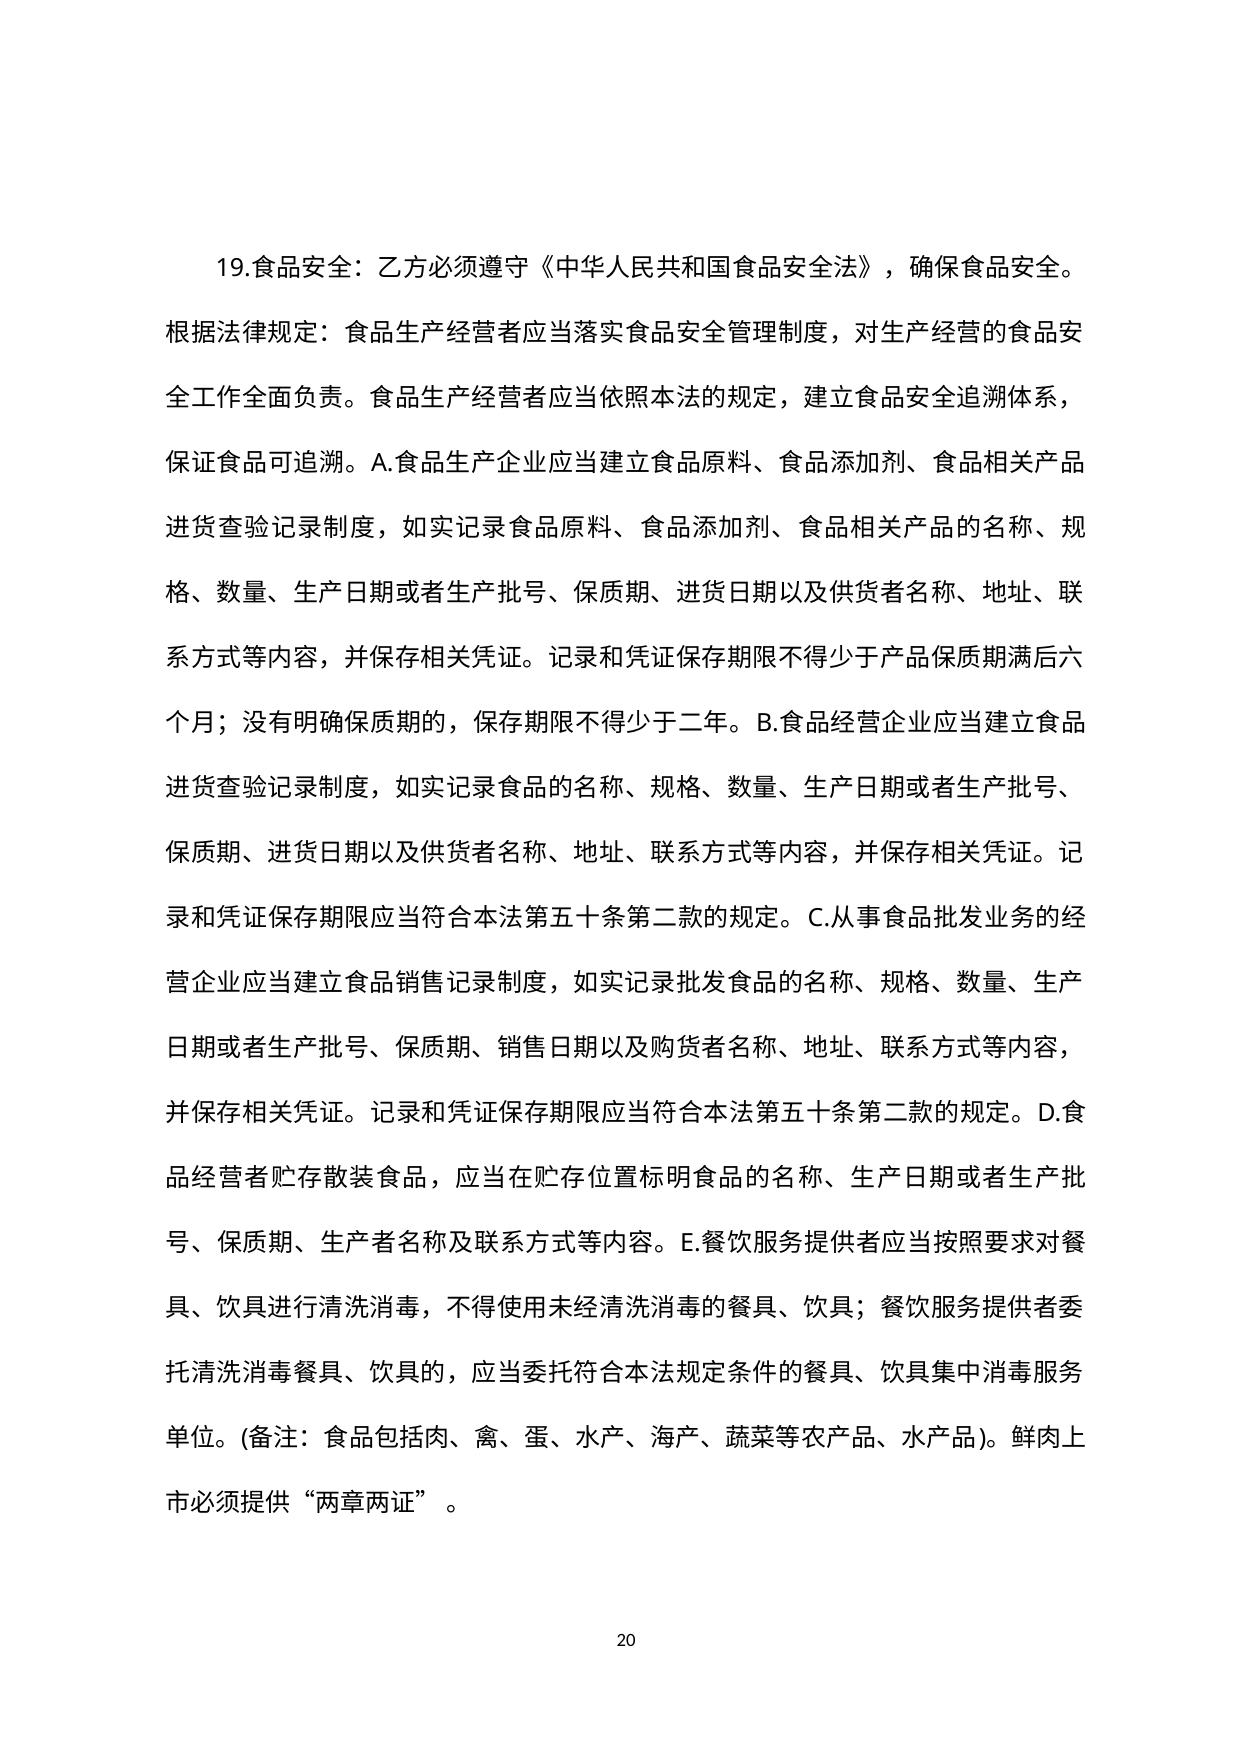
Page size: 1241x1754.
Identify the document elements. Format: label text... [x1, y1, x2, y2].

text 19.食品安全：乙方必须遵守《中华人民共和国食品安全法》，确保食品安全。根据法律规定：食品生产经营者应当落实食品安全管理制度，对生产经营的食品安全工作全面负责。食品生产经营者应当依照本法的规定，建立食品安全追溯体系，保证食品可追溯。A.食品生产企业应当建立食品原料、食品添加剂、食品相关产品进货查验记录制度，如实记录食品原料、食品添加剂、食品相关产品的名称、规格、数量、生产日期或者生产批号、保质期、进货日期以及供货者名称、地址、联系方式等内容，并保存相关凭证。记录和凭证保存期限不得少于产品保质期满后六个月；没有明确保质期的，保存期限不得少于二年。B.食品经营企业应当建立食品进货查验记录制度，如实记录食品的名称、规格、数量、生产日期或者生产批号、保质期、进货日期以及供货者名称、地址、联系方式等内容，并保存相关凭证。记录和凭证保存期限应当符合本法第五十条第二款的规定。C.从事食品批发业务的经营企业应当建立食品销售记录制度，如实记录批发食品的名称、规格、数量、生产日期或者生产批号、保质期、销售日期以及购货者名称、地址、联系方式等内容，并保存相关凭证。记录和凭证保存期限应当符合本法第五十条第二款的规定。D.食品经营者贮存散装食品，应当在贮存位置标明食品的名称、生产日期或者生产批号、保质期、生产者名称及联系方式等内容。E.餐饮服务提供者应当按照要求对餐具、饮具进行清洗消毒，不得使用未经清洗消毒的餐具、饮具；餐饮服务提供者委托清洗消毒餐具、饮具的，应当委托符合本法规定条件的餐具、饮具集中消毒服务单位。(备注：食品包括肉、禽、蛋、水产、海产、蔬菜等农产品、水产品)。鲜肉上市必须提供“两章两证” 。 [165, 233, 1087, 1533]
